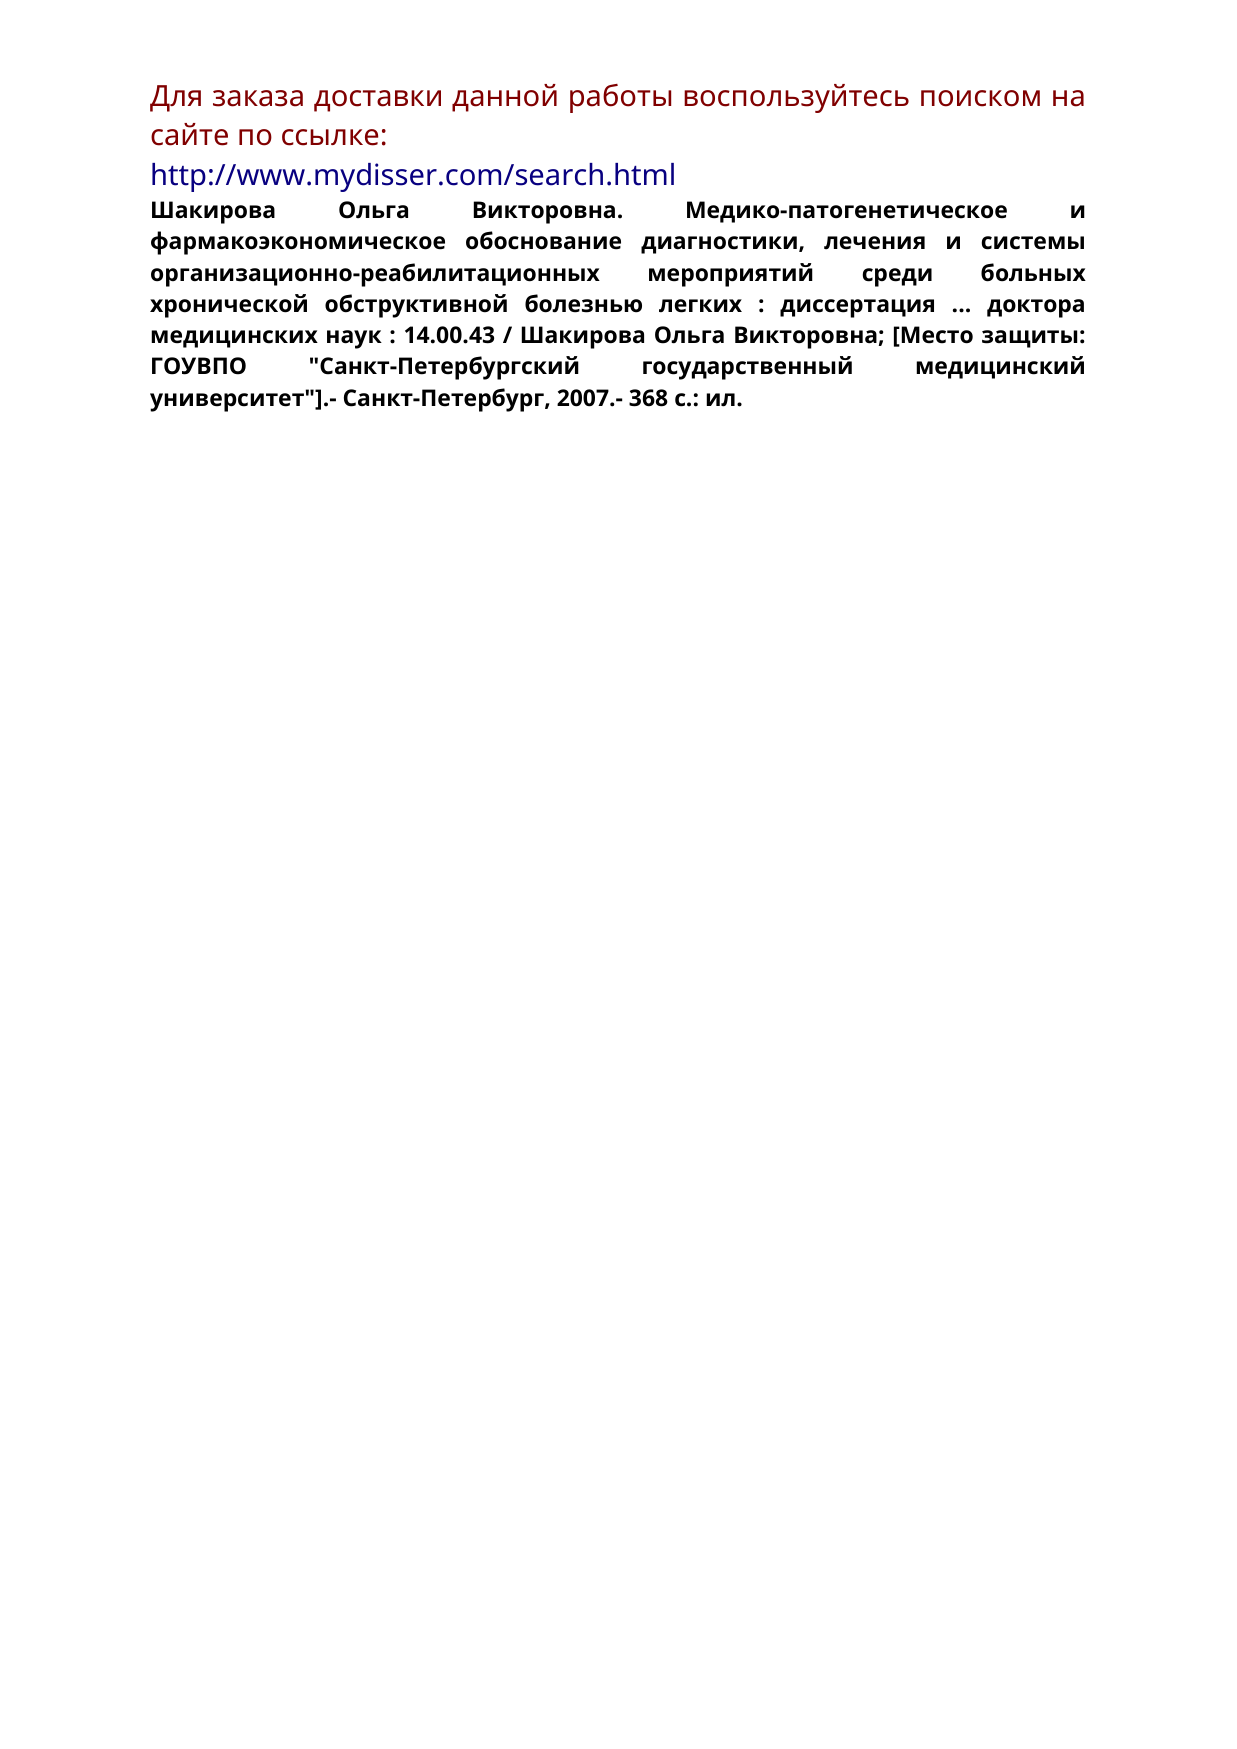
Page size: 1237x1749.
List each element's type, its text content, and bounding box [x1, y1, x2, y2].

text Шакирова Ольга Викторовна. Медико-патогенетическое и фармакоэкономическое обоснование диагностики, лечения и системы организационно-реабилитационных мероприятий среди больных хронической обструктивной болезнью легких : диссертация ... доктора медицинских наук : 14.00.43 / Шакирова Ольга Викторовна; [Место защиты: ГОУВПО "Санкт-Петербургский государственный медицинский университет"].- Санкт-Петербург, 2007.- 368 с.: ил. [150, 194, 1086, 413]
